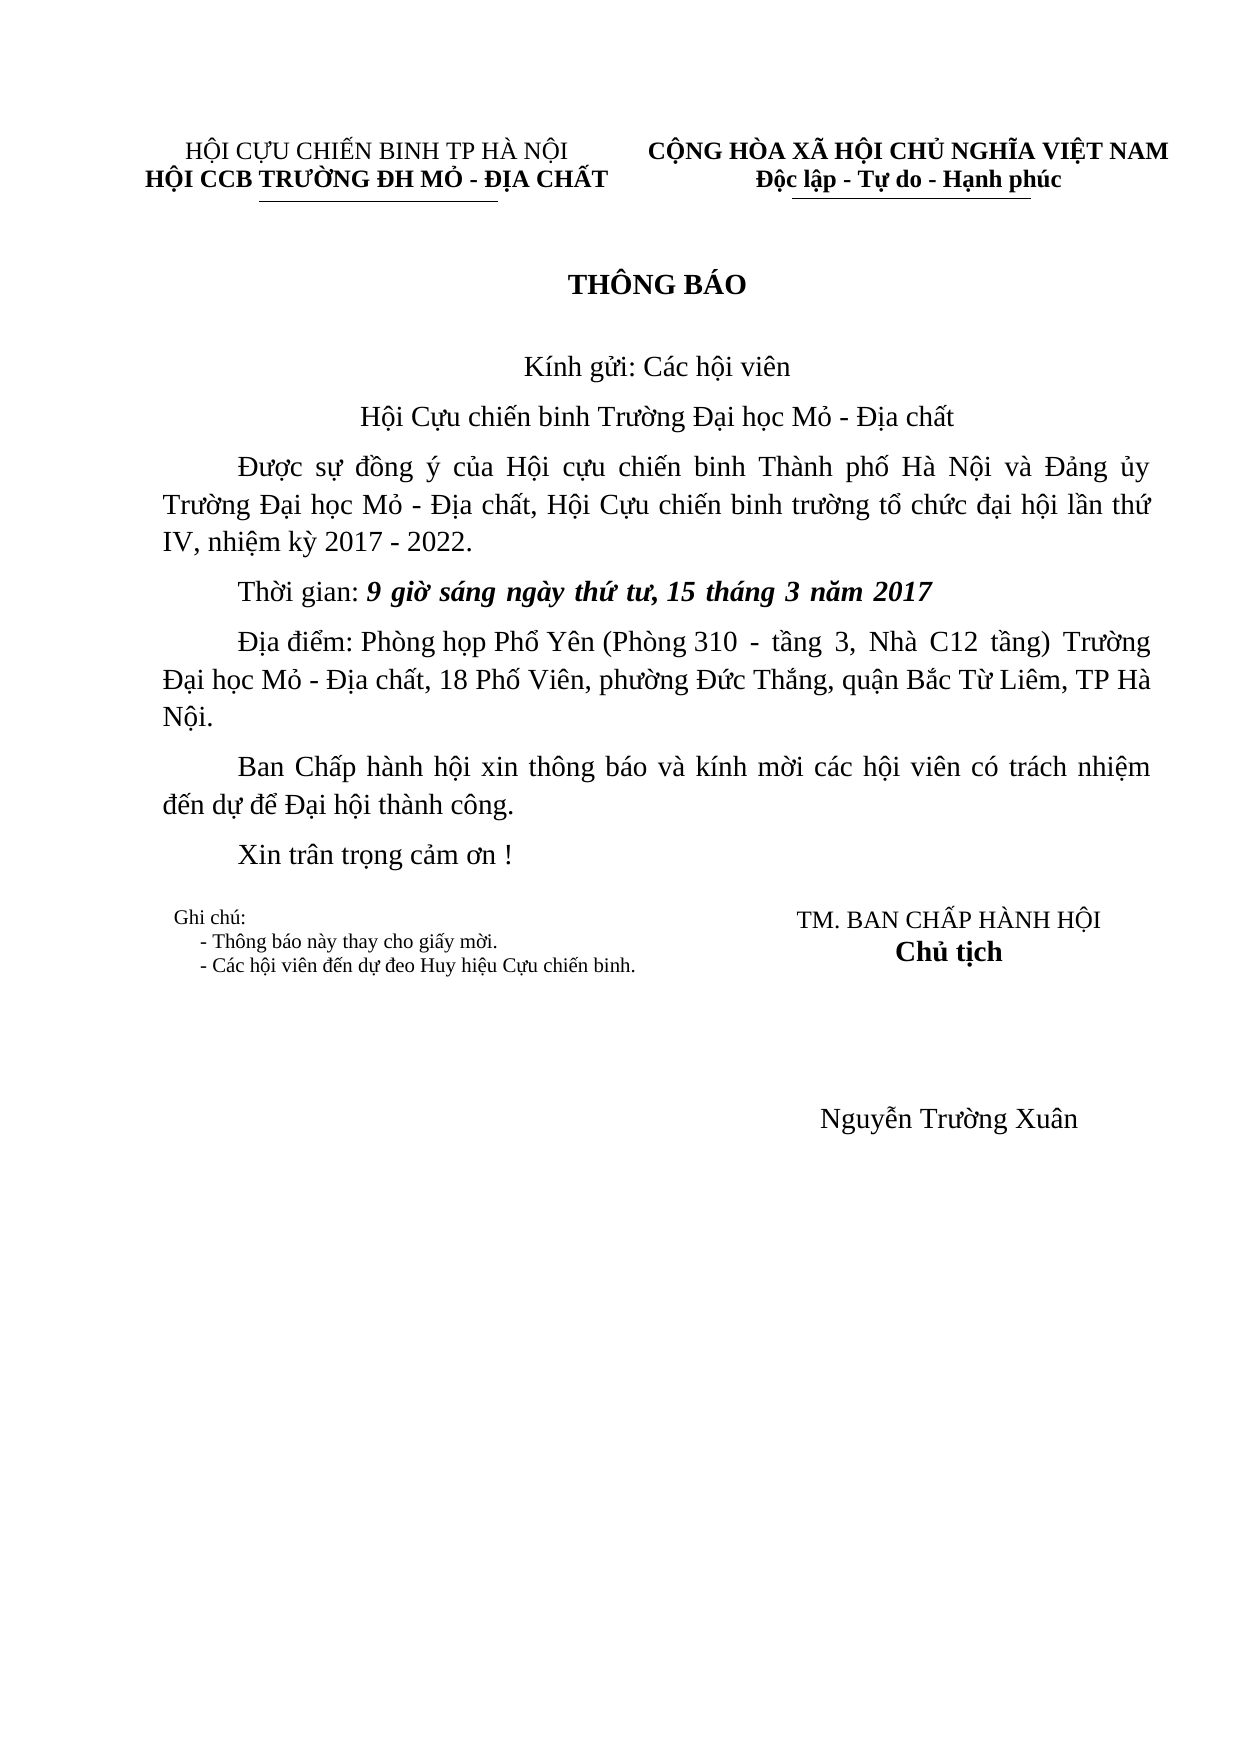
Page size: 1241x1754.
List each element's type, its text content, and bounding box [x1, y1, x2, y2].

text Kính gửi: Các hội viên [162, 347, 1152, 384]
text Ban Chấp hành hội xin thông báo và kính mời các hội viên có trách nhiệm đến dự để Đại hội thành công. [162, 747, 1152, 822]
text Địa điểm: Phòng họp Phổ Yên (Phòng 310 - tầng 3, Nhà C12 tầng) Trường Đại học Mỏ - Địa chất, 18 Phố Viên, phường Đức Thắng, quận Bắc Từ Liêm, TP Hà Nội. [162, 622, 1152, 734]
table_header HỘI CỰU CHIẾN BINH TP HÀ NỘI HỘI CCB TRƯỜNG ĐH MỎ - ĐỊA CHẤT [118, 136, 635, 193]
text THÔNG BÁO [162, 227, 1152, 301]
table_header CỘNG HÒA XÃ HỘI CHỦ NGHĨA VIỆT NAM Độc lập - Tự do - Hạnh phúc [635, 136, 1182, 193]
text Xin trân trọng cảm ơn ! [162, 834, 1152, 872]
table_header Ghi chú: - Thông báo này thay cho giấy mời. - Các hội viên đến dự đeo Huy hiệu Cựu chiến binh. [163, 905, 747, 1169]
table_header TM. BAN CHẤP HÀNH HỘI Chủ tịch Nguyễn Trường Xuân [747, 905, 1151, 1169]
text Được sự đồng ý của Hội cựu chiến binh Thành phố Hà Nội và Đảng ủy Trường Đại học Mỏ - Địa chất, Hội Cựu chiến binh trường tổ chức đại hội lần thứ IV, nhiệm kỳ 2017 - 2022. [162, 447, 1152, 559]
text Thời gian: 9 giờ sáng ngày thứ tư, 15 tháng 3 năm 2017 [162, 572, 1152, 609]
text Hội Cựu chiến binh Trường Đại học Mỏ - Địa chất [162, 397, 1152, 434]
